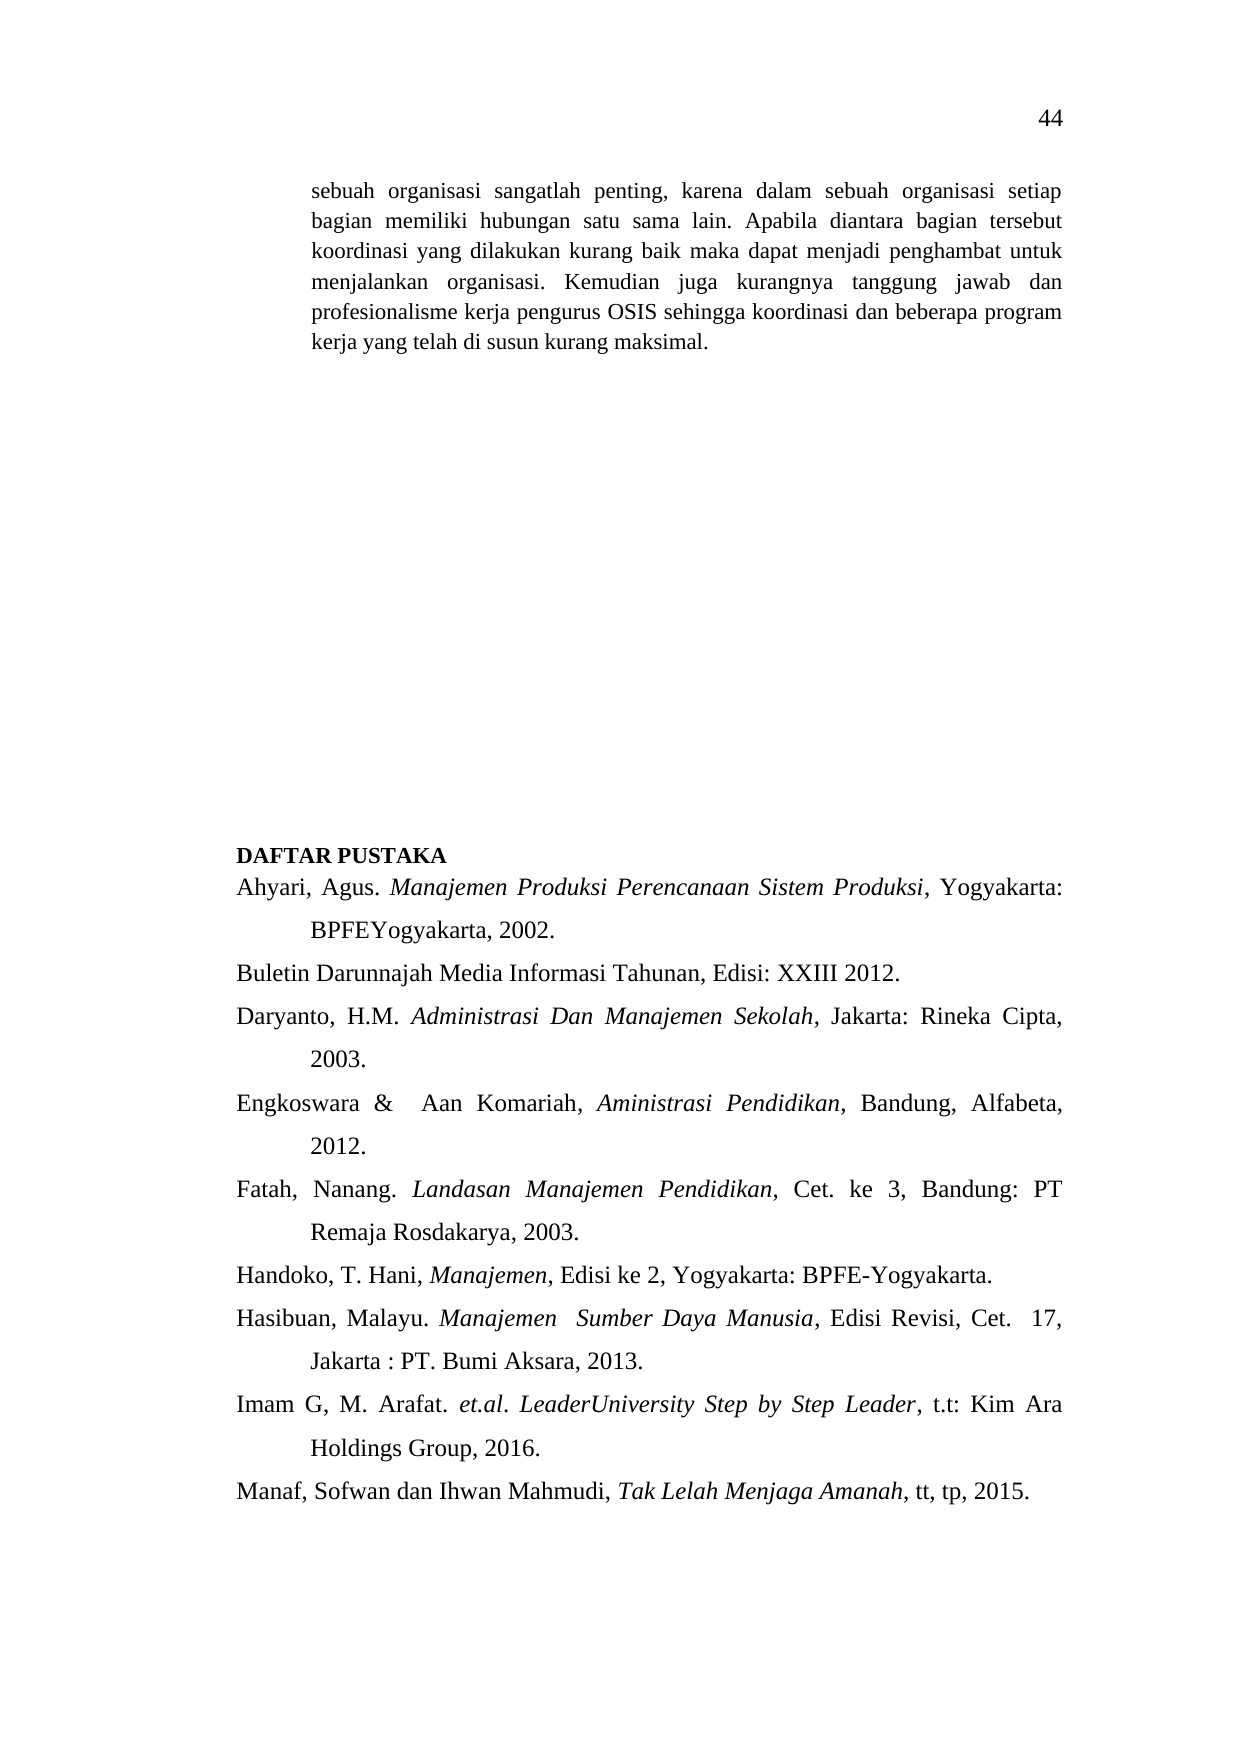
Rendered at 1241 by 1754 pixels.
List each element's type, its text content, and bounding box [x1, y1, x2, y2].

text Manaf, Sofwan dan Ihwan Mahmudi, Tak Lelah Menjaga Amanah, tt, tp, 2015. [236, 1476, 1063, 1504]
text Hasibuan, Malayu. Manajemen Sumber Daya Manusia, Edisi Revisi, Cet. 17, Jakarta : PT. Bumi Aksara, 2013. [236, 1303, 1063, 1375]
text Ahyari, Agus. Manajemen Produksi Perencanaan Sistem Produksi, Yogyakarta: BPFEYogyakarta, 2002. [236, 872, 1063, 944]
text DAFTAR PUSTAKA [236, 842, 1063, 868]
text Imam G, M. Arafat. et.al. LeaderUniversity Step by Step Leader, t.t: Kim Ara Holdings Group, 2016. [236, 1389, 1063, 1461]
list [311, 177, 1063, 354]
text Buletin Darunnajah Media Informasi Tahunan, Edisi: XXIII 2012. [236, 958, 1063, 987]
text Handoko, T. Hani, Manajemen, Edisi ke 2, Yogyakarta: BPFE-Yogyakarta. [236, 1260, 1063, 1289]
text Fatah, Nanang. Landasan Manajemen Pendidikan, Cet. ke 3, Bandung: PT Remaja Rosdakarya, 2003. [236, 1174, 1063, 1246]
text Daryanto, H.M. Administrasi Dan Manajemen Sekolah, Jakarta: Rineka Cipta, 2003. [236, 1001, 1063, 1073]
text Engkoswara & Aan Komariah, Aministrasi Pendidikan, Bandung, Alfabeta, 2012. [236, 1088, 1063, 1159]
